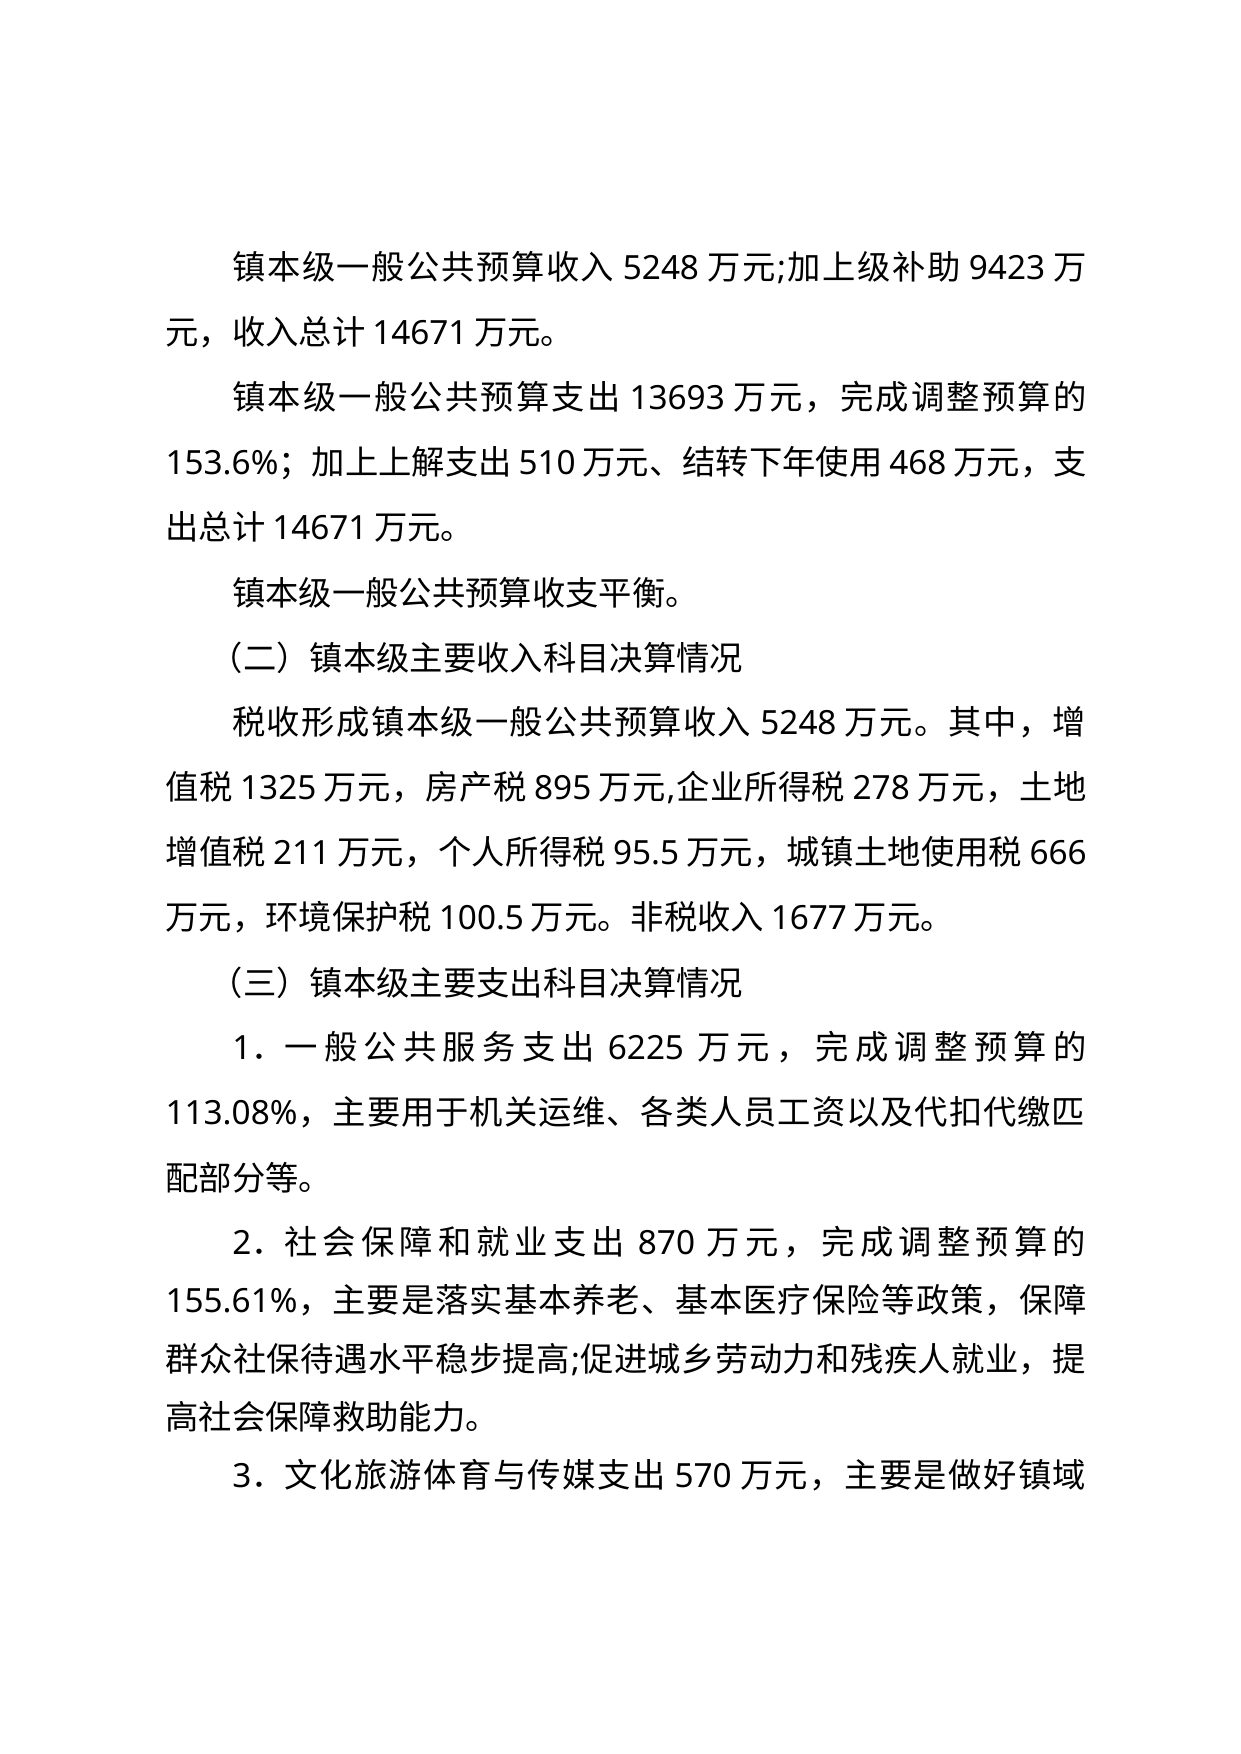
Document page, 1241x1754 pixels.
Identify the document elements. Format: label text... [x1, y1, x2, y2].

list 一般公共服务支出6225万元，完成调整预算的113.08%，主要用于机关运维、各类人员工资以及代扣代缴匹配部分等。 [165, 1013, 1087, 1208]
list 镇本级主要收入科目决算情况 [165, 623, 1087, 688]
text 镇本级一般公共预算收入5248万元;加上级补助9423万元，收入总计14671万元。 [165, 233, 1087, 363]
list 社会保障和就业支出870万元，完成调整预算的155.61%，主要是落实基本养老、基本医疗保险等政策，保障群众社保待遇水平稳步提高;促进城乡劳动力和残疾人就业，提高社会保障救助能力。 [165, 1208, 1087, 1441]
text 镇本级一般公共预算支出13693万元，完成调整预算的153.6%；加上上解支出510万元、结转下年使用468万元，支出总计14671万元。 [165, 363, 1087, 558]
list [165, 1441, 1087, 1522]
text 镇本级一般公共预算收支平衡。 [165, 558, 1087, 623]
text 税收形成镇本级一般公共预算收入5248万元。其中，增值税1325万元，房产税895万元,企业所得税278万元，土地增值税211万元，个人所得税95.5万元，城镇土地使用税666万元，环境保护税100.5万元。非税收入1677万元。 [165, 688, 1087, 948]
list 镇本级主要支出科目决算情况 [165, 948, 1087, 1013]
